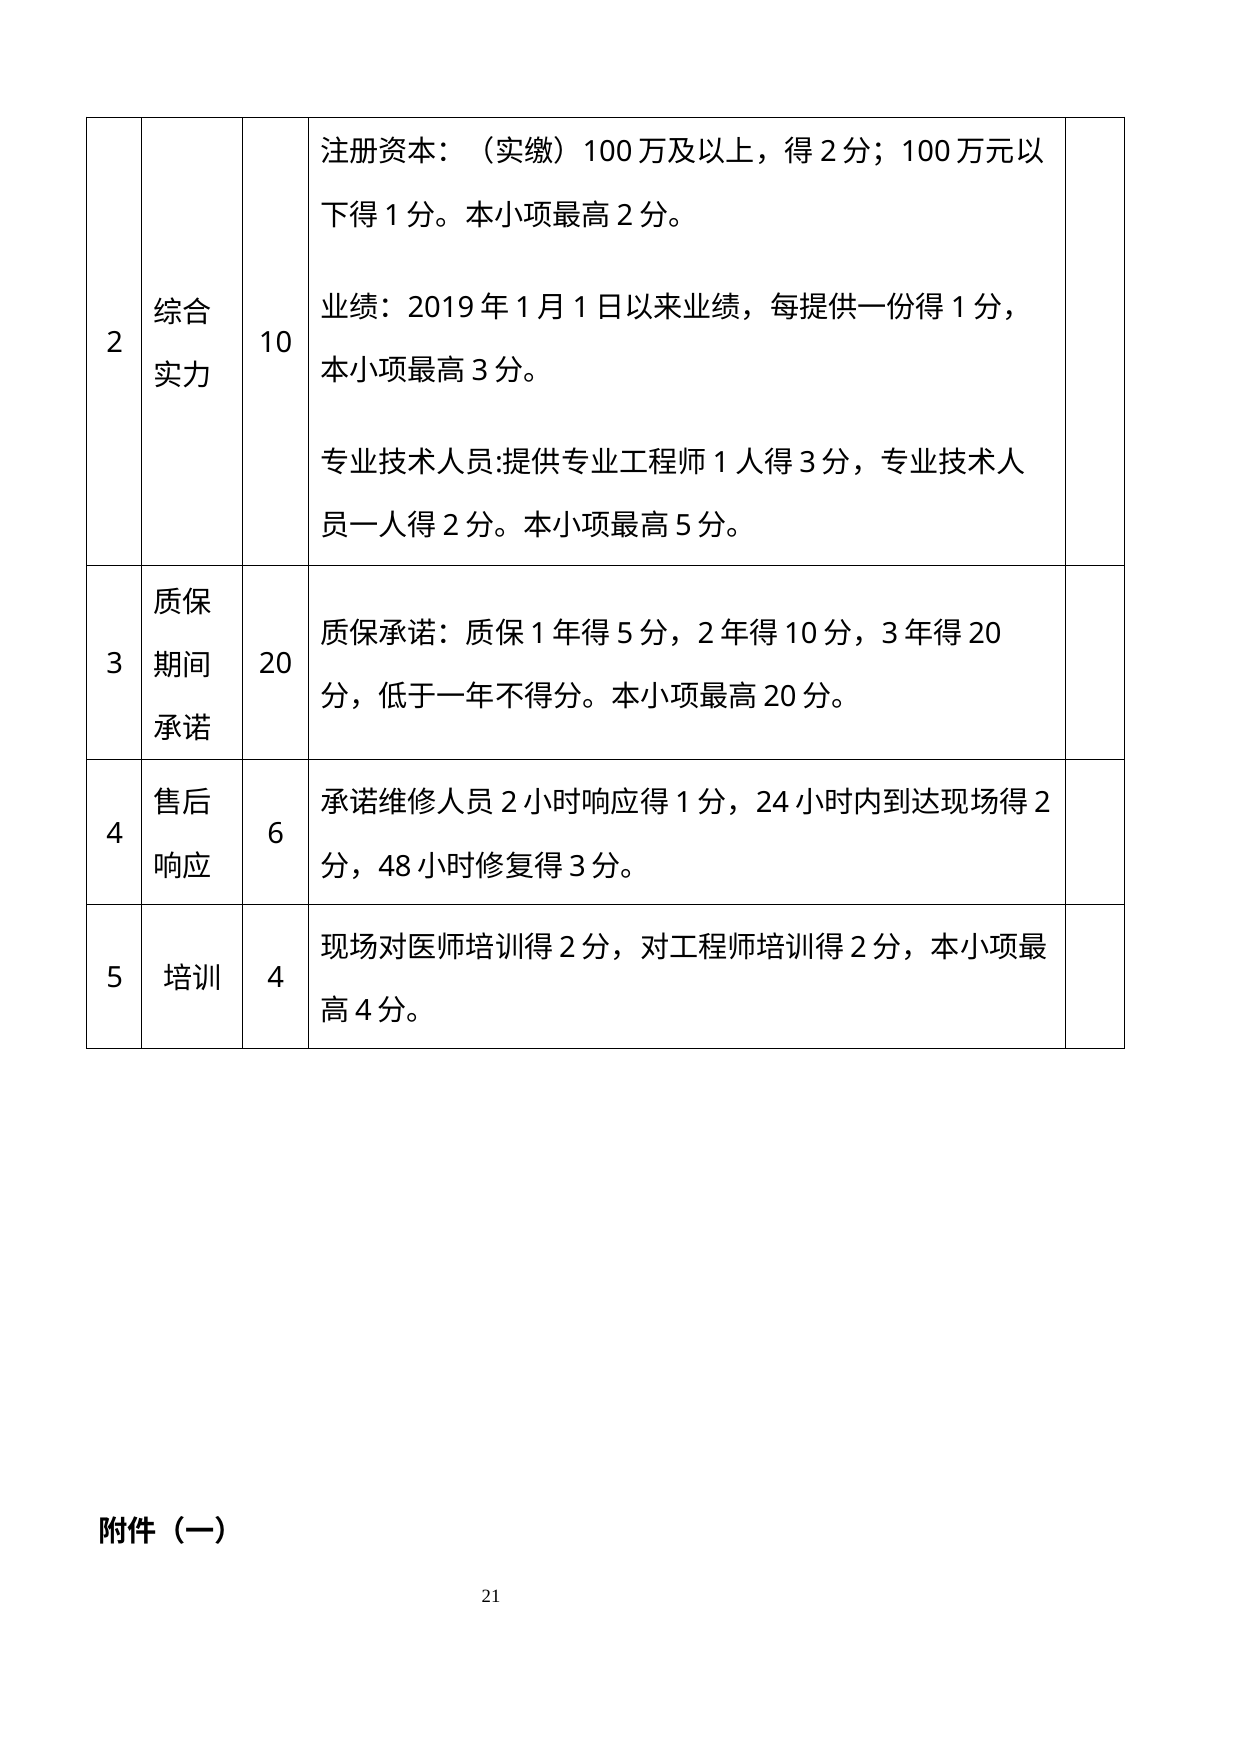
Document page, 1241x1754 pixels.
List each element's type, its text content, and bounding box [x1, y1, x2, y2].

table_cell 3 [87, 566, 141, 759]
table_cell 20 [243, 566, 308, 759]
table_cell 6 [243, 760, 308, 903]
table_cell 培训 [142, 905, 242, 1048]
table_cell 质保承诺：质保1年得5分，2年得10分，3年得20分，低于一年不得分。本小项最高20分。 [309, 566, 1065, 759]
table_cell 现场对医师培训得2分，对工程师培训得2分，本小项最高4分。 [309, 905, 1065, 1048]
table_cell 5 [87, 905, 141, 1048]
table_cell 2 [87, 118, 141, 565]
table_cell 10 [243, 118, 308, 565]
table_cell 4 [243, 905, 308, 1048]
table_cell 承诺维修人员2小时响应得1分，24小时内到达现场得2分，48小时修复得3分。 [309, 760, 1065, 903]
table_cell [1066, 760, 1124, 903]
table_cell 综合实力 [142, 118, 242, 565]
table_cell 4 [87, 760, 141, 903]
table_cell 注册资本：（实缴）100万及以上，得 2分；100万元以下得1分。本小项最高2分。 业绩：2019年1月1日以来业绩，每提供一份得1分，本小项最高3分。 专业技术人员:提供专业工程师1人得3分，专业技术人员一人得2分。本小项最高5分。 [309, 118, 1065, 565]
table_cell [1066, 905, 1124, 1048]
table_cell 售后响应 [142, 760, 242, 903]
table_cell [1066, 566, 1124, 759]
table_cell 质保期间承诺 [142, 566, 242, 759]
table_cell [1066, 118, 1124, 565]
text 附件（一） [98, 1508, 1165, 1550]
